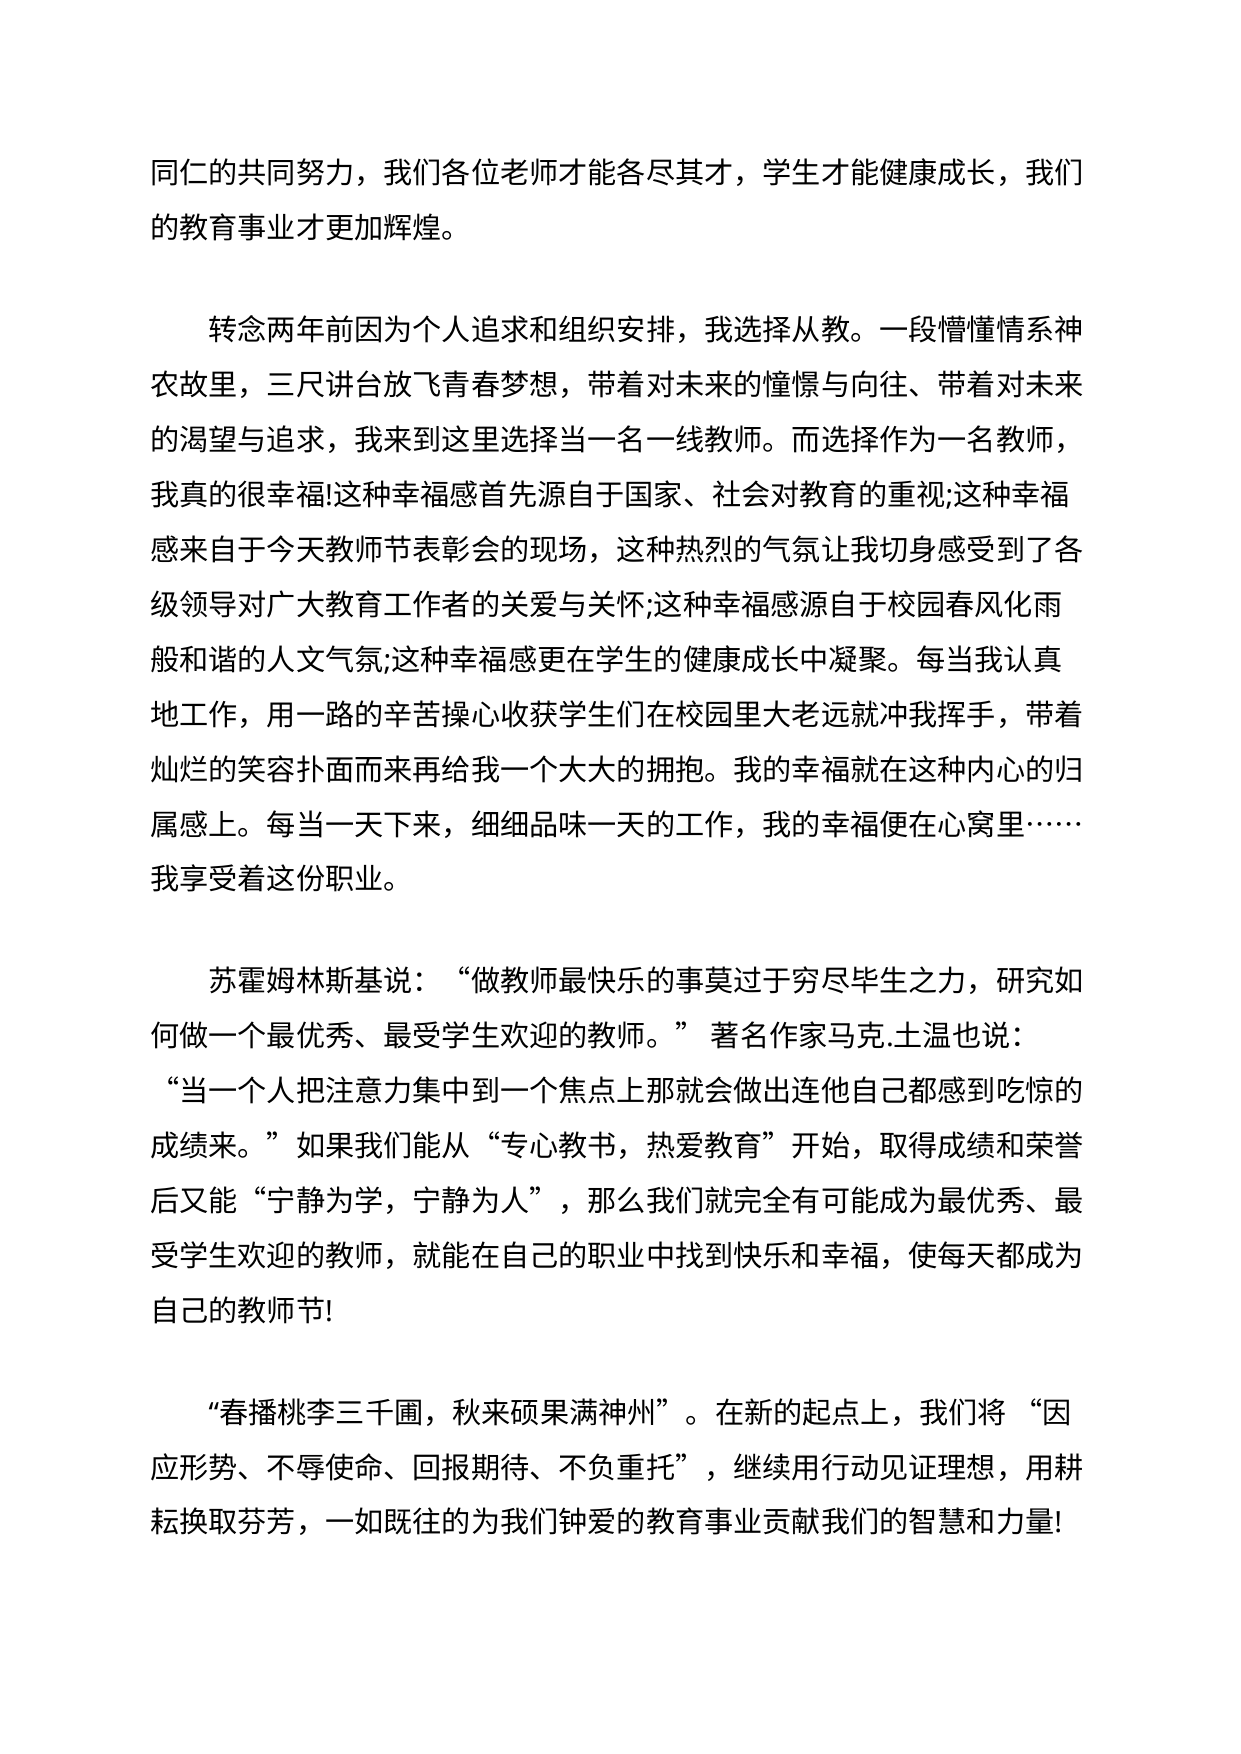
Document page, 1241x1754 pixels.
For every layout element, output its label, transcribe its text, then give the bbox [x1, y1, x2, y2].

text “春播桃李三千圃，秋来硕果满神州”。在新的起点上，我们将 “因应形势、不辱使命、回报期待、不负重托”，继续用行动见证理想，用耕耘换取芬芳，一如既往的为我们钟爱的教育事业贡献我们的智慧和力量! [150, 1389, 1090, 1541]
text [150, 150, 1090, 247]
text 转念两年前因为个人追求和组织安排，我选择从教。一段懵懂情系神农故里，三尺讲台放飞青春梦想，带着对未来的憧憬与向往、带着对未来的渴望与追求，我来到这里选择当一名一线教师。而选择作为一名教师，我真的很幸福!这种幸福感首先源自于国家、社会对教育的重视;这种幸福感来自于今天教师节表彰会的现场，这种热烈的气氛让我切身感受到了各级领导对广大教育工作者的关爱与关怀;这种幸福感源自于校园春风化雨般和谐的人文气氛;这种幸福感更在学生的健康成长中凝聚。每当我认真地工作，用一路的辛苦操心收获学生们在校园里大老远就冲我挥手，带着灿烂的笑容扑面而来再给我一个大大的拥抱。我的幸福就在这种内心的归属感上。每当一天下来，细细品味一天的工作，我的幸福便在心窝里……我享受着这份职业。 [150, 307, 1090, 898]
text 苏霍姆林斯基说：“做教师最快乐的事莫过于穷尽毕生之力，研究如何做一个最优秀、最受学生欢迎的教师。” 著名作家马克.土温也说：“当一个人把注意力集中到一个焦点上那就会做出连他自己都感到吃惊的成绩来。”如果我们能从“专心教书，热爱教育”开始，取得成绩和荣誉后又能“宁静为学，宁静为人”，那么我们就完全有可能成为最优秀、最受学生欢迎的教师，就能在自己的职业中找到快乐和幸福，使每天都成为自己的教师节! [150, 958, 1090, 1329]
